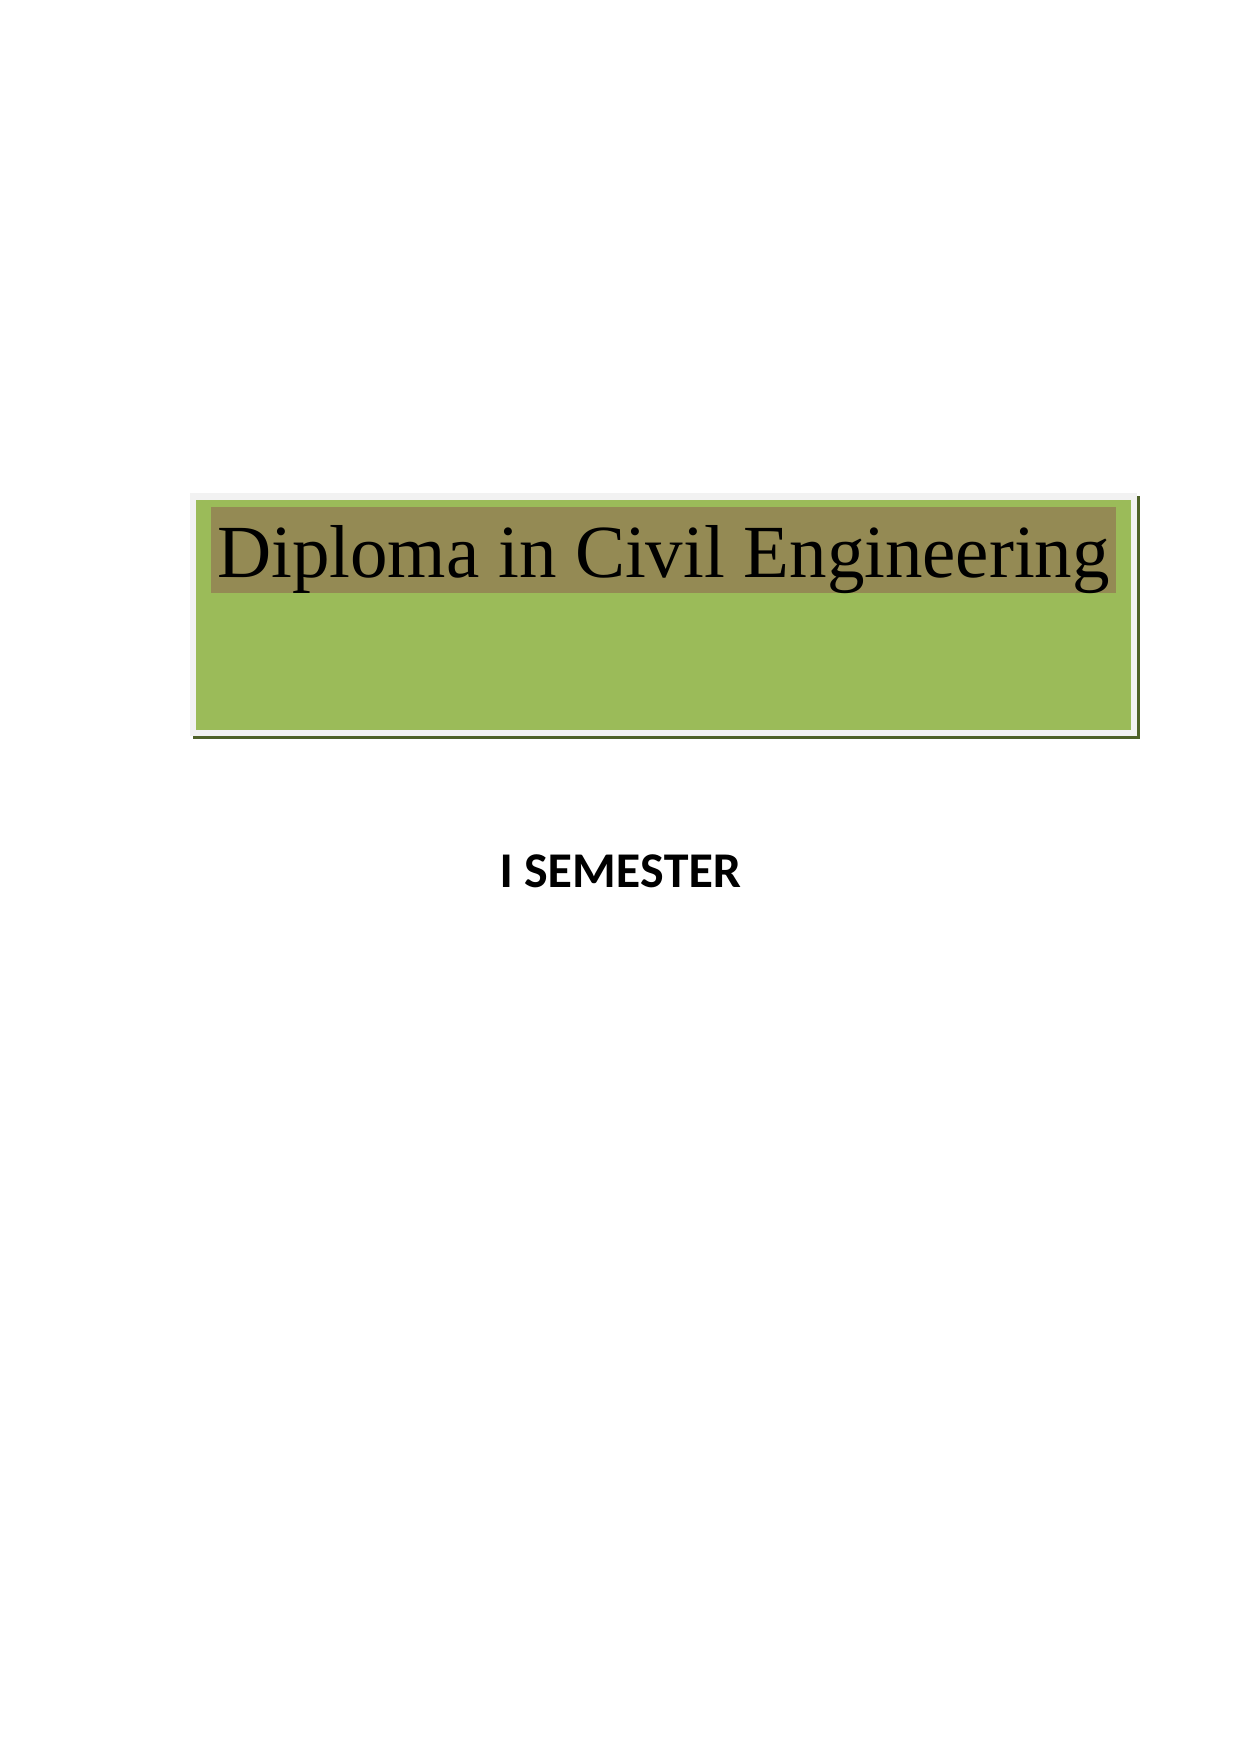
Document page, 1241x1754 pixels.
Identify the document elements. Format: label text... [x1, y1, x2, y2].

text I SEMESTER [150, 839, 1090, 900]
